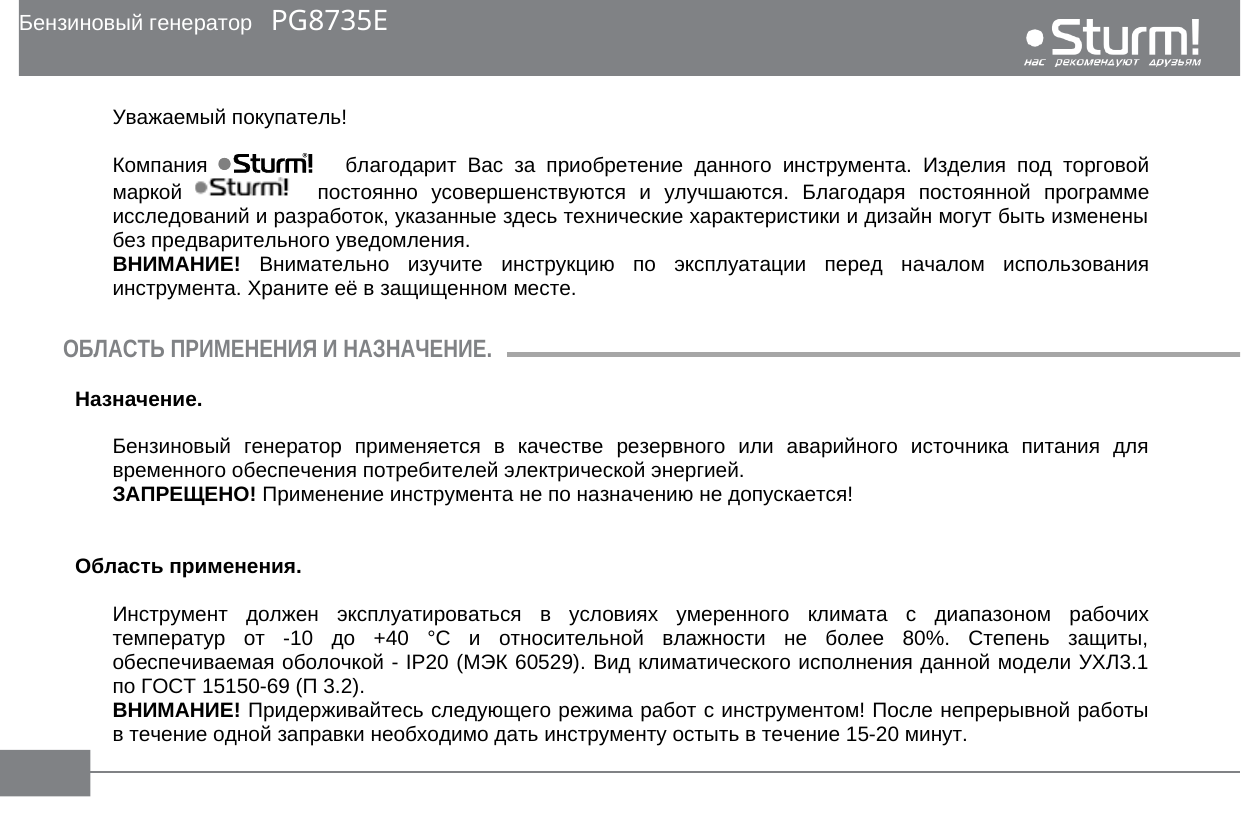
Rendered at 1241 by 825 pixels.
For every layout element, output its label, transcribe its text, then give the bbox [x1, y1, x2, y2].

text ЗАПРЕЩЕНО! Применение инструмента не по назначению не допускается! [112, 482, 1150, 506]
text Компания благодарит Вас за приобретение данного инструмента. Изделия под торговой маркой постоянно усовершенствуются и улучшаются. Благодаря постоянной программе исследований и разработок, указанные здесь технические характеристики и дизайн могут быть изменены без предварительного уведомления. [112, 153, 1150, 251]
picture [1024, 19, 1201, 67]
text ВНИМАНИЕ! Внимательно изучите инструкцию по эксплуатации перед началом использования инструмента. Храните её в защищенном месте. [112, 251, 1150, 299]
picture [195, 177, 291, 199]
text Область применения. [75, 554, 1150, 578]
subtitle ОБЛАСТЬ ПРИМЕНЕНИЯ И НАЗНАЧЕНИЕ. [63, 334, 1221, 362]
text ВНИМАНИЕ! Придерживайтесь следующего режима работ с инструментом! После непрерывной работы в течение одной заправки необходимо дать инструменту остыть в течение 15-20 минут. [112, 698, 1150, 746]
text Инструмент должен эксплуатироваться в условиях умеренного климата с диапазоном рабочих температур от -10 до +40 °C и относительной влажности не более 80%. Степень защиты, обеспечиваемая оболочкой - IP20 (МЭК 60529). Вид климатического исполнения данной модели УХЛ3.1 по ГОСТ 15150-69 (П 3.2). [112, 602, 1150, 698]
text Назначение. [75, 386, 1150, 410]
text Уважаемый покупатель! [112, 105, 1150, 129]
text Бензиновый генератор применяется в качестве резервного или аварийного источника питания для временного обеспечения потребителей электрической энергией. [112, 434, 1150, 482]
